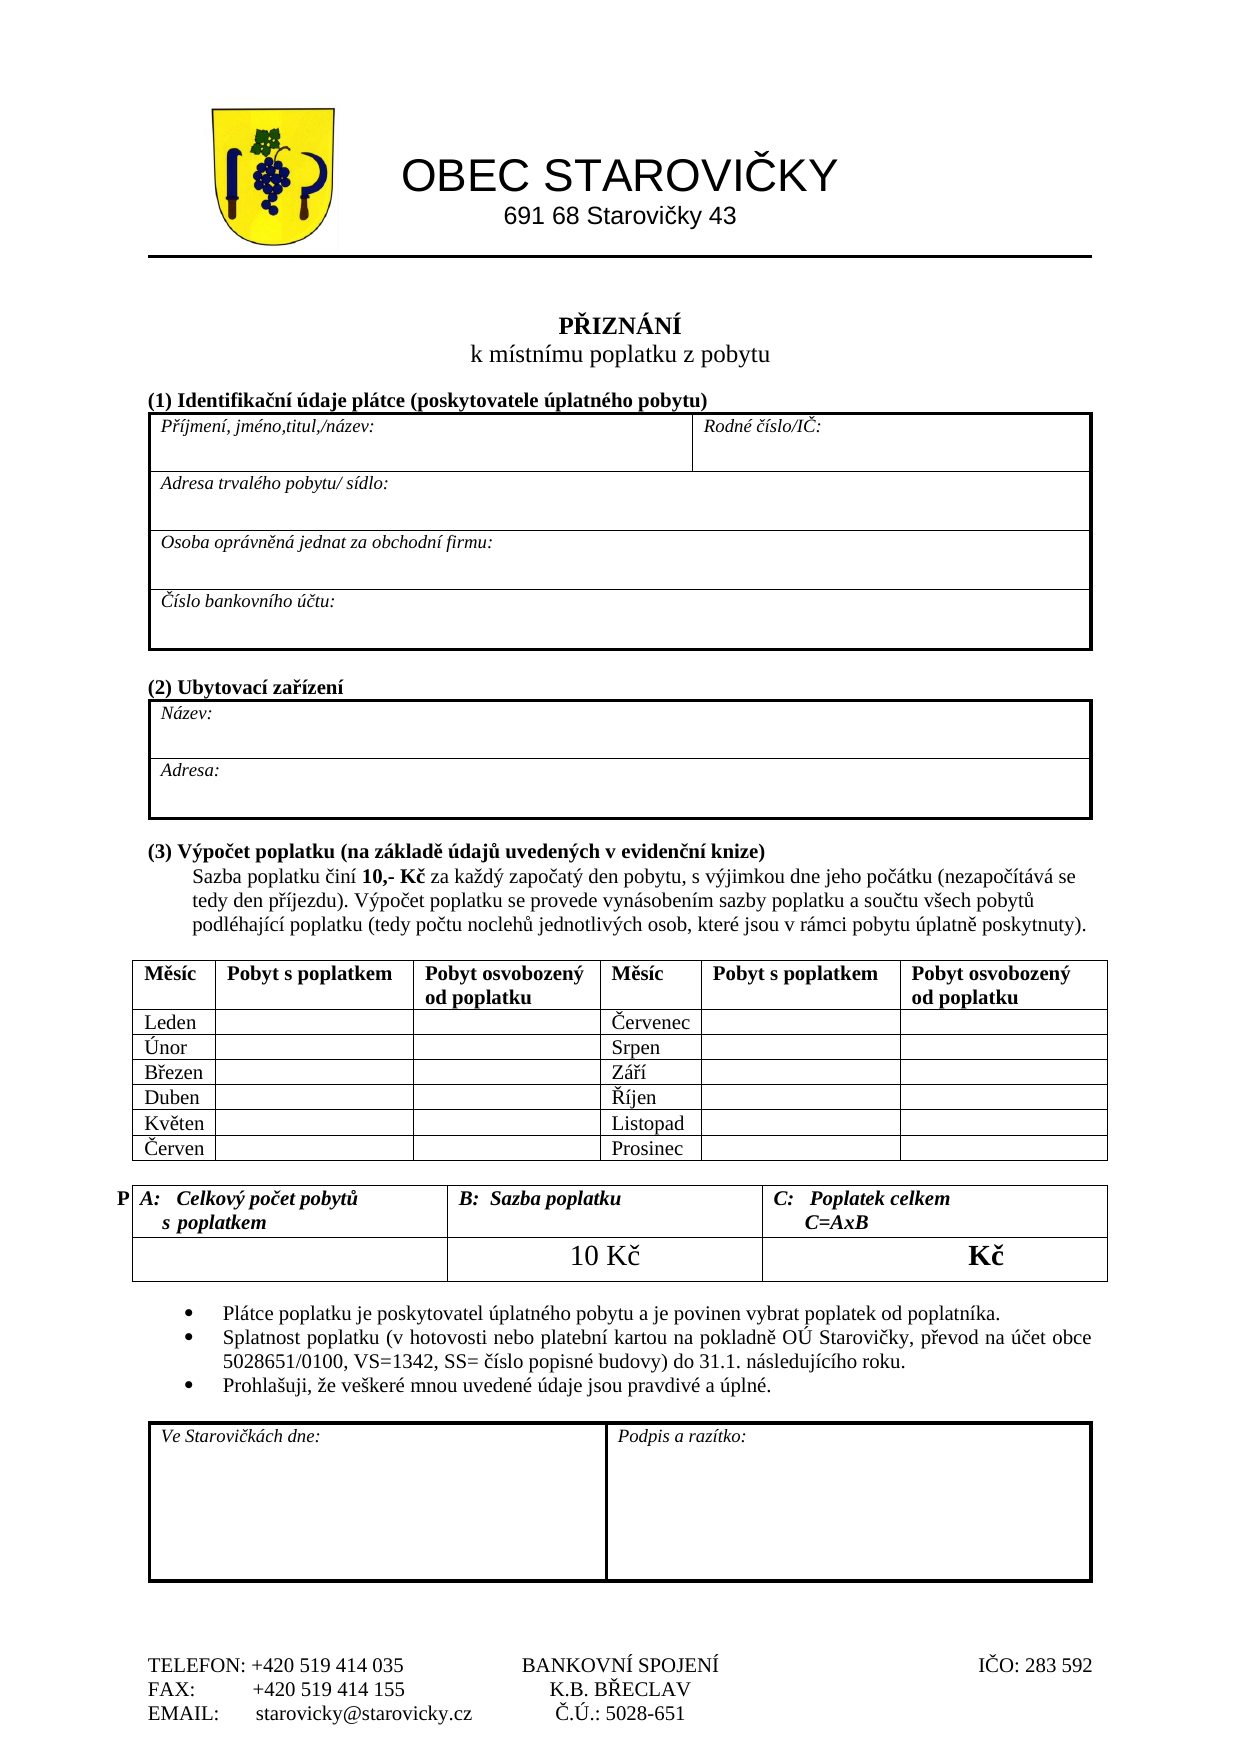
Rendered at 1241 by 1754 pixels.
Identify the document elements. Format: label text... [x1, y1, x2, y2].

table_cell Leden [133, 1010, 215, 1034]
table_cell Březen [133, 1060, 215, 1084]
table_cell [702, 1060, 900, 1084]
text Sazba poplatku činí 10,- Kč za každý započatý den pobytu, s výjimkou dne jeho počátku (nezapočítává se tedy den příjezdu). Výpočet poplatku se provede vynásobením sazby poplatku a součtu všech pobytů podléhající poplatku (tedy počtu noclehů jednotlivých osob, které jsou v rámci pobytu úplatně poskytnuty). [192, 863, 1092, 936]
table_cell Srpen [601, 1035, 701, 1059]
table_cell [133, 1238, 447, 1281]
table_cell [414, 1110, 600, 1134]
picture [203, 106, 339, 251]
table_header Pobyt s poplatkem [702, 961, 900, 1009]
table_cell [216, 1060, 413, 1084]
table_cell [414, 1085, 600, 1109]
title PŘIZNÁNÍ [148, 311, 1092, 339]
table_header Pobyt osvobozený od poplatku [414, 961, 600, 1009]
table_cell [414, 1010, 600, 1034]
title k místnímu poplatku z pobytu [148, 339, 1092, 368]
table_cell Adresa trvalého pobytu/ sídlo: [151, 472, 1089, 530]
table_cell [702, 1035, 900, 1059]
table_header Měsíc [601, 961, 701, 1009]
table_cell [702, 1085, 900, 1109]
table_cell [216, 1010, 413, 1034]
table_cell [702, 1136, 900, 1159]
table_cell Květen [133, 1110, 215, 1134]
table_cell [702, 1010, 900, 1034]
table_cell Osoba oprávněná jednat za obchodní firmu: [151, 531, 1089, 589]
table_cell Kč [763, 1238, 1107, 1281]
table_cell [216, 1085, 413, 1109]
table_cell [901, 1085, 1107, 1109]
table_header Měsíc [133, 961, 215, 1009]
table_cell [414, 1060, 600, 1084]
list Splatnost poplatku (v hotovosti nebo platební kartou na pokladně OÚ Starovičky, převod na účet obce 5028651/0100, VS=1342, SS= číslo popisné budovy) do 31.1. následujícího roku. [185, 1325, 1092, 1373]
table_cell [216, 1110, 413, 1134]
table_cell Říjen [601, 1085, 701, 1109]
list Plátce poplatku je poskytovatel úplatného pobytu a je povinen vybrat poplatek od poplatníka. [185, 1301, 1092, 1325]
table_cell [901, 1136, 1107, 1159]
table_cell [216, 1136, 413, 1159]
table_header C: Poplatek celkem C=AxB [763, 1186, 1107, 1237]
table_header Podpis a razítko: [608, 1425, 1089, 1579]
table_cell Červen [133, 1136, 215, 1159]
text (2) Ubytovací zařízení [148, 675, 1092, 699]
table_cell [216, 1035, 413, 1059]
table_cell Září [601, 1060, 701, 1084]
table_header Ve Starovičkách dne: [151, 1425, 605, 1579]
table_header B: Sazba poplatku [448, 1186, 762, 1237]
table_cell Listopad [601, 1110, 701, 1134]
table_cell [901, 1035, 1107, 1059]
table_cell Číslo bankovního účtu: [151, 590, 1089, 648]
table_cell [901, 1010, 1107, 1034]
text (1) Identifikační údaje plátce (poskytovatele úplatného pobytu) [148, 387, 1092, 412]
table_cell Prosinec [601, 1136, 701, 1159]
table_cell Únor [133, 1035, 215, 1059]
table_header Příjmení, jméno,titul,/název: [151, 415, 692, 471]
table_header P A: Celkový počet pobytů s poplatkem [133, 1186, 447, 1237]
table_cell Duben [133, 1085, 215, 1109]
table_cell 10 Kč [448, 1238, 762, 1281]
table_header Pobyt osvobozený od poplatku [901, 961, 1107, 1009]
table_header Rodné číslo/IČ: [693, 415, 1089, 471]
table_header Název: [151, 702, 1089, 758]
table_cell [414, 1136, 600, 1159]
table_cell [901, 1110, 1107, 1134]
table_cell [702, 1110, 900, 1134]
table_cell Adresa: [151, 759, 1089, 817]
text (3) Výpočet poplatku (na základě údajů uvedených v evidenční knize) [148, 839, 1092, 863]
list Prohlašuji, že veškeré mnou uvedené údaje jsou pravdivé a úplné. [185, 1373, 1092, 1397]
table_cell [901, 1060, 1107, 1084]
table_cell Červenec [601, 1010, 701, 1034]
table_header Pobyt s poplatkem [216, 961, 413, 1009]
table_cell [414, 1035, 600, 1059]
